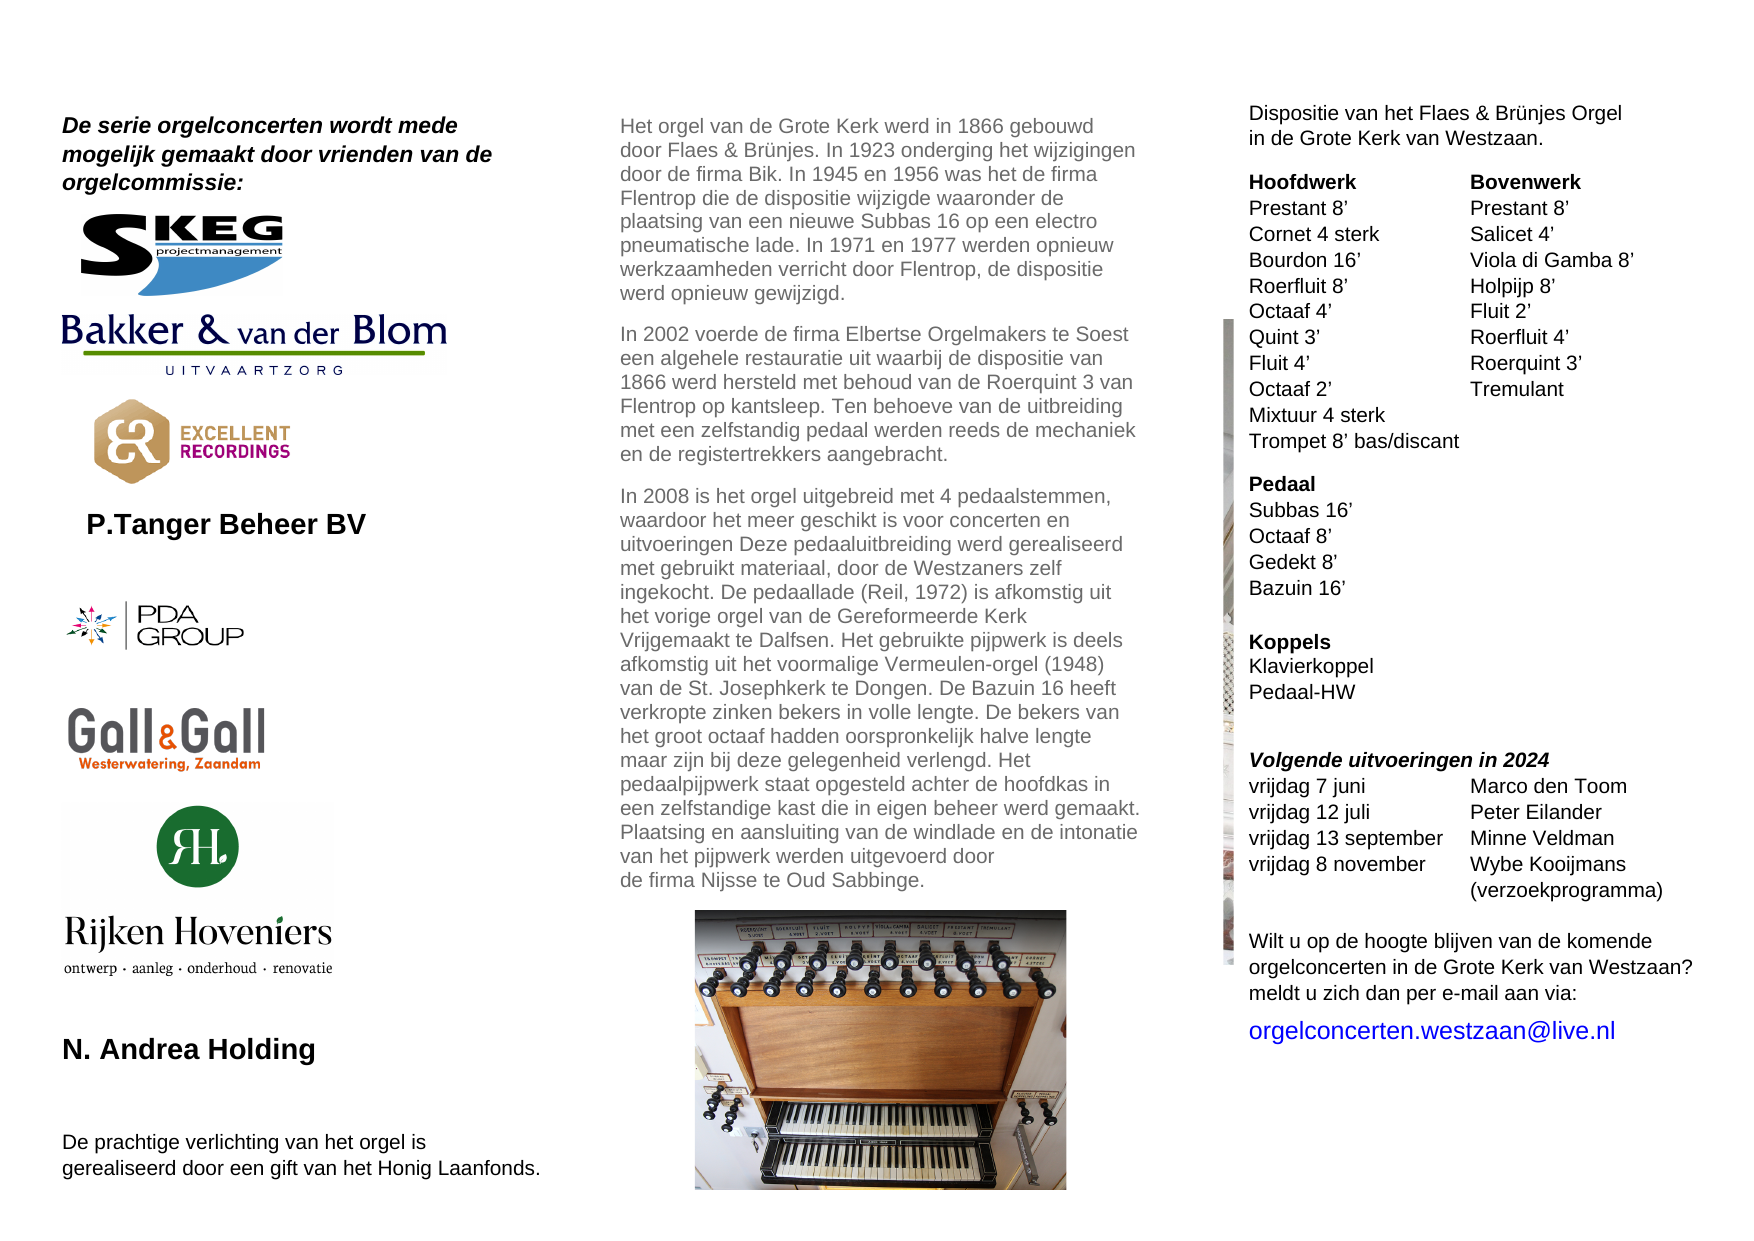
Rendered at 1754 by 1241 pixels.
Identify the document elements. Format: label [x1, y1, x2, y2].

picture [68, 708, 265, 784]
picture [81, 214, 283, 296]
picture [61, 802, 334, 977]
picture [1223, 319, 1233, 965]
picture [694, 910, 1067, 1190]
picture [61, 560, 249, 691]
picture [61, 314, 447, 375]
picture [68, 393, 378, 489]
